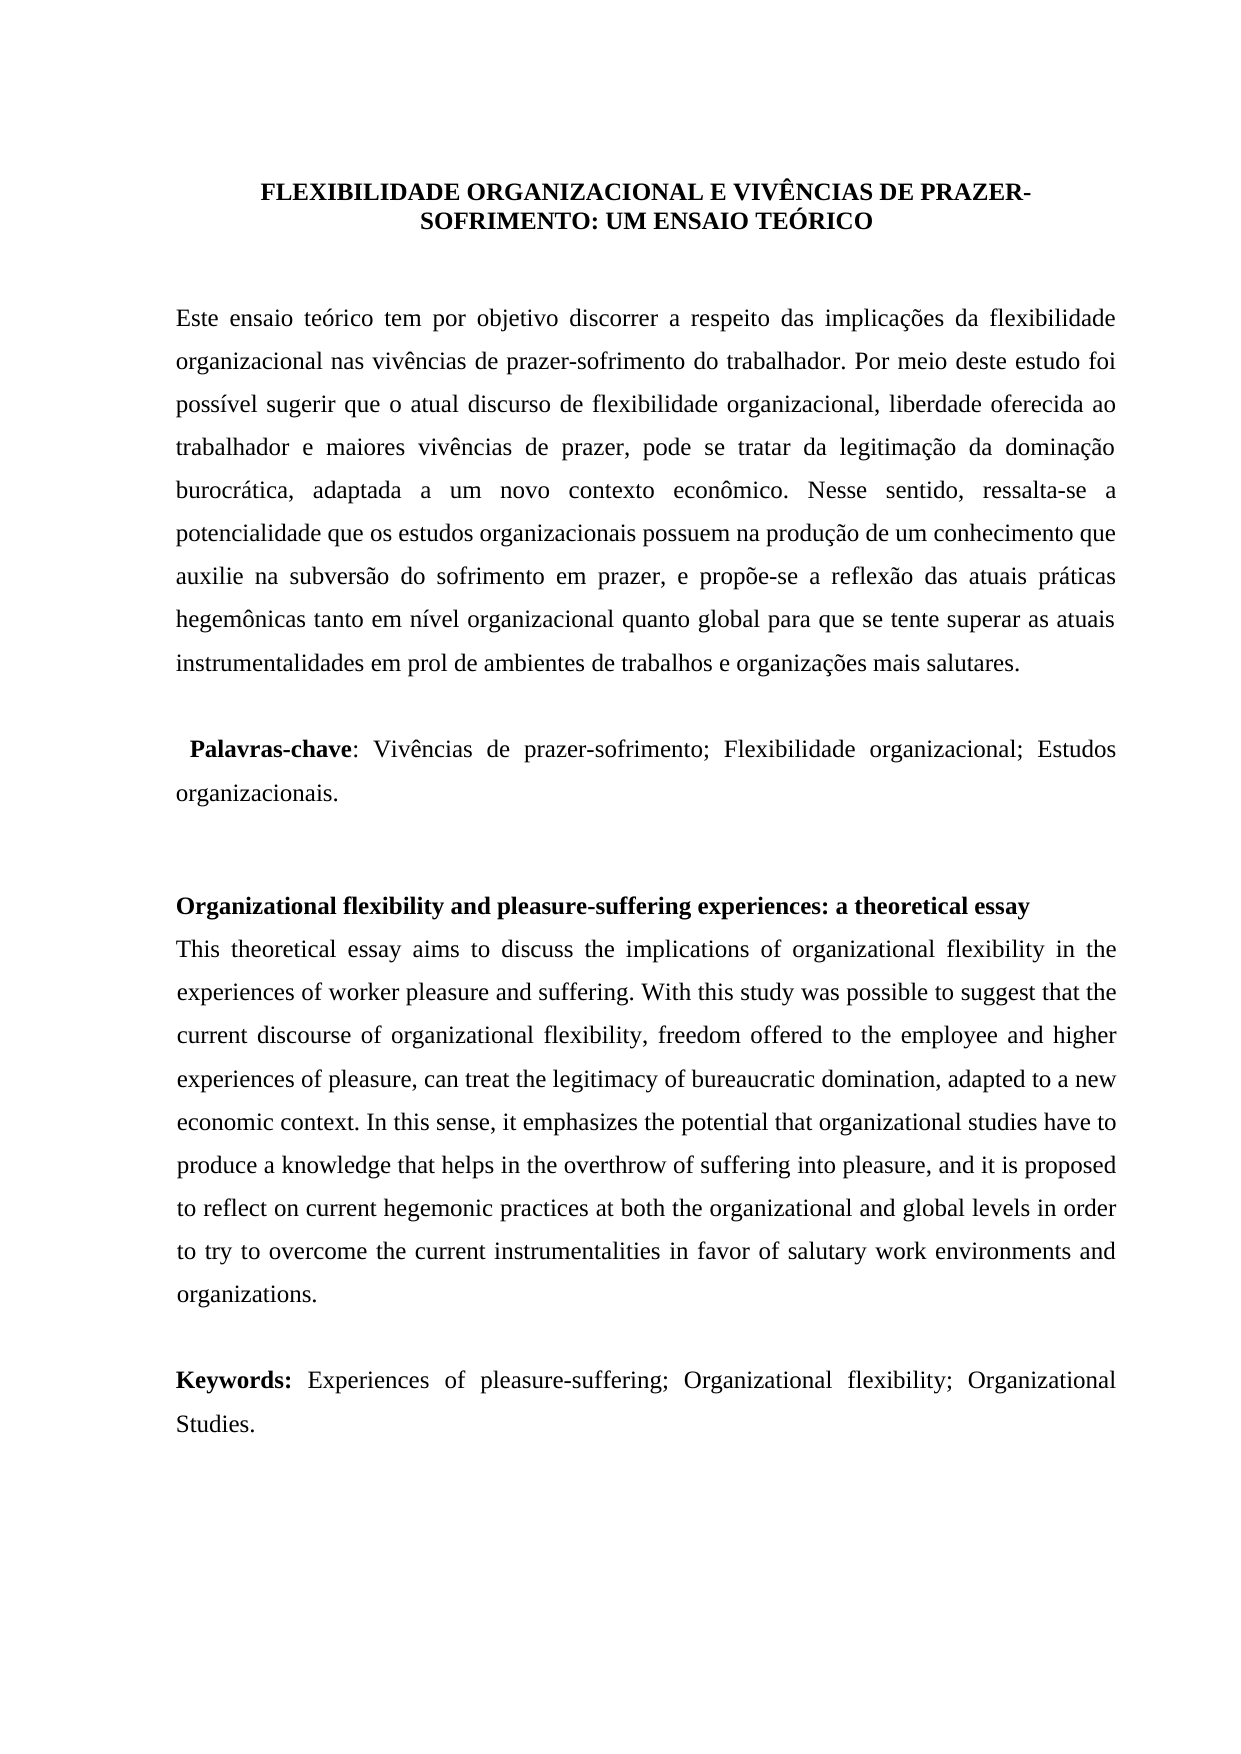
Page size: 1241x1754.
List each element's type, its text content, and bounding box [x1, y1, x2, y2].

text Organizational flexibility and pleasure-suffering experiences: a theoretical essay [176, 891, 1117, 920]
text This theoretical essay aims to discuss the implications of organizational flexibility in the experiences of worker pleasure and suffering. With this study was possible to suggest that the current discourse of organizational flexibility, freedom offered to the employee and higher experiences of pleasure, can treat the legitimacy of bureaucratic domination, adapted to a new economic context. In this sense, it emphasizes the potential that organizational studies have to produce a knowledge that helps in the overthrow of suffering into pleasure, and it is proposed to reflect on current hegemonic practices at both the organizational and global levels in order to try to overcome the current instrumentalities in favor of salutary work environments and organizations. [176, 934, 1117, 1308]
text Keywords: Experiences of pleasure-suffering; Organizational flexibility; Organizational Studies. [176, 1366, 1117, 1437]
text FLEXIBILIDADE ORGANIZACIONAL E VIVÊNCIAS DE PRAZER-SOFRIMENTO: UM ENSAIO TEÓRICO [177, 177, 1115, 235]
text Palavras-chave: Vivências de prazer-sofrimento; Flexibilidade organizacional; Estudos organizacionais. [176, 734, 1117, 806]
text Este ensaio teórico tem por objetivo discorrer a respeito das implicações da flexibilidade organizacional nas vivências de prazer-sofrimento do trabalhador. Por meio deste estudo foi possível sugerir que o atual discurso de flexibilidade organizacional, liberdade oferecida ao trabalhador e maiores vivências de prazer, pode se tratar da legitimação da dominação burocrática, adaptada a um novo contexto econômico. Nesse sentido, ressalta-se a potencialidade que os estudos organizacionais possuem na produção de um conhecimento que auxilie na subversão do sofrimento em prazer, e propõe-se a reflexão das atuais práticas hegemônicas tanto em nível organizacional quanto global para que se tente superar as atuais instrumentalidades em prol de ambientes de trabalhos e organizações mais salutares. [176, 303, 1117, 676]
